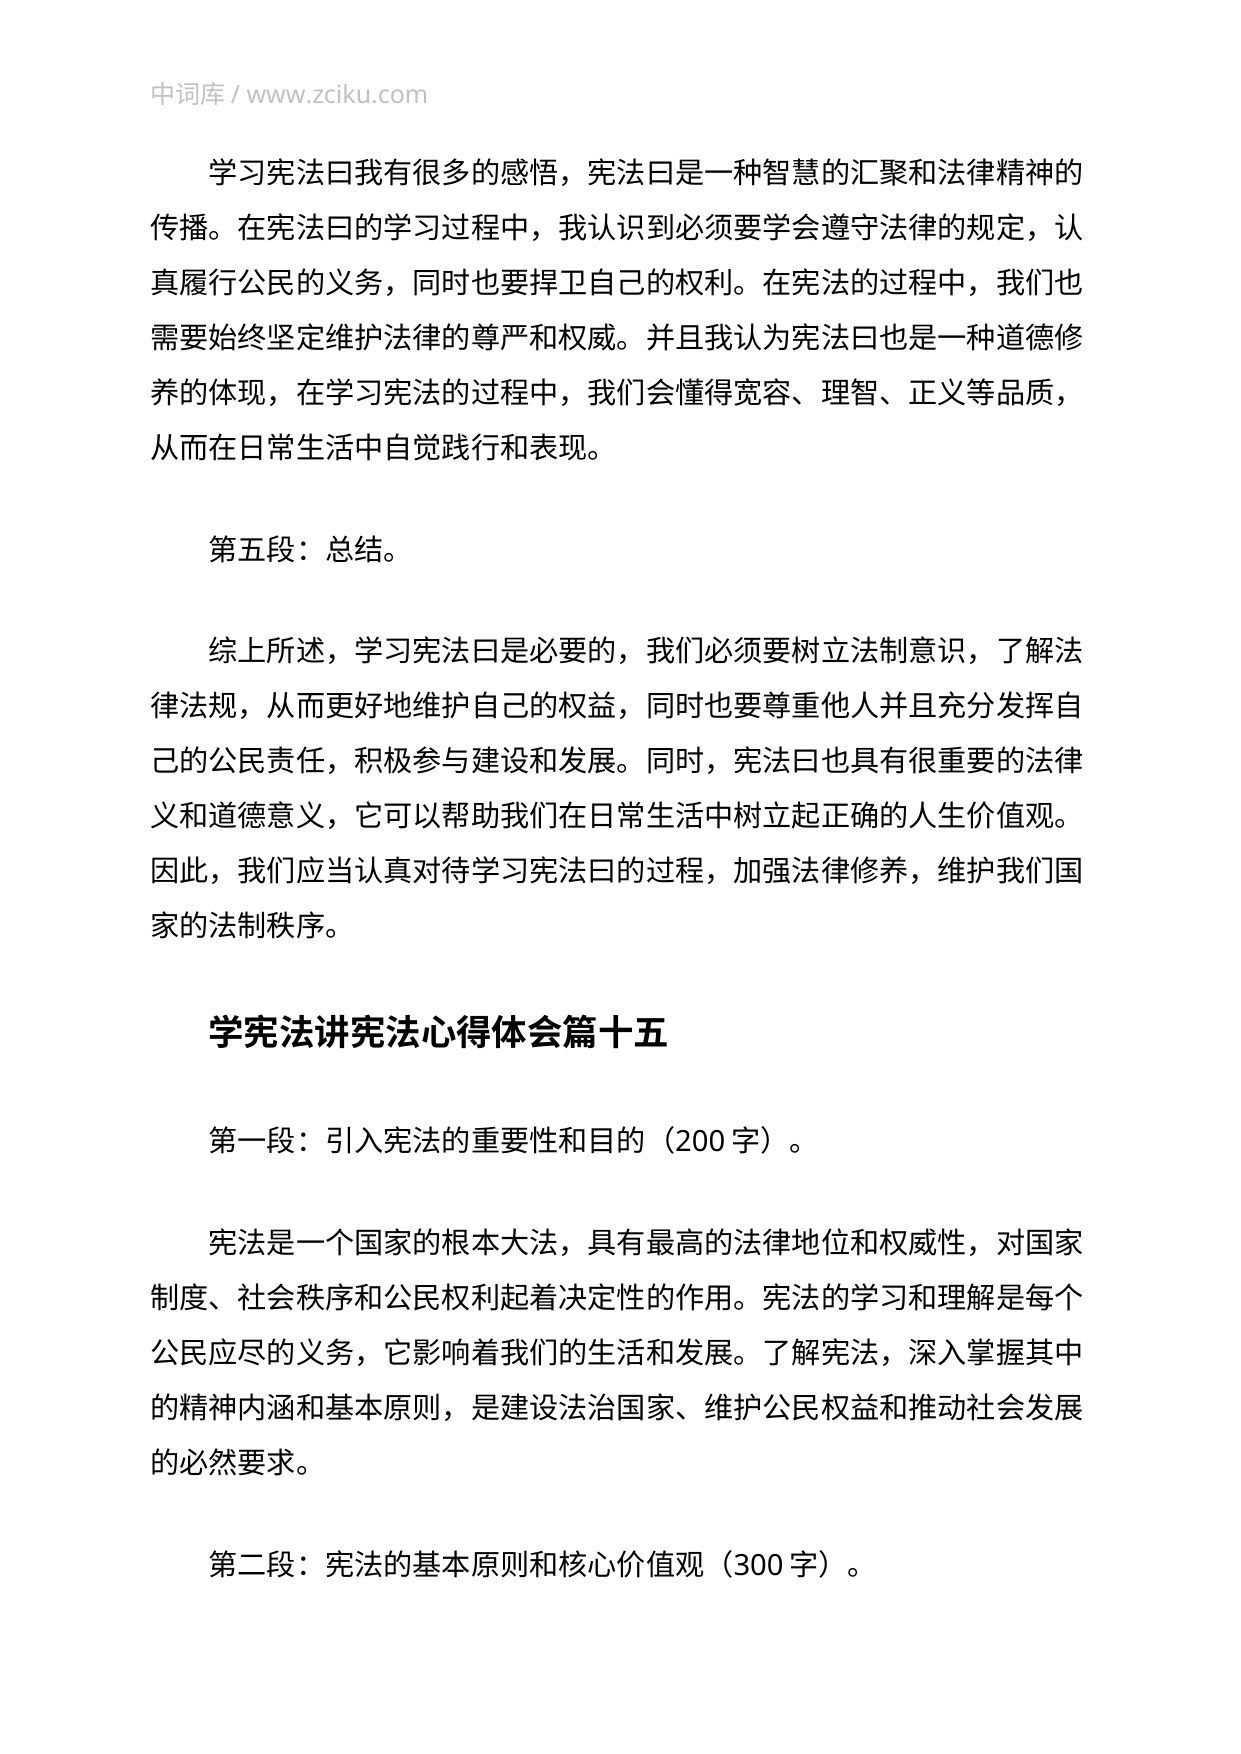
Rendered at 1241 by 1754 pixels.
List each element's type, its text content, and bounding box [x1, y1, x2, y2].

text 宪法是一个国家的根本大法，具有最高的法律地位和权威性，对国家制度、社会秩序和公民权利起着决定性的作用。宪法的学习和理解是每个公民应尽的义务，它影响着我们的生活和发展。了解宪法，深入掌握其中的精神内涵和基本原则，是建设法治国家、维护公民权益和推动社会发展的必然要求。 [150, 1220, 1090, 1482]
text 学宪法讲宪法心得体会篇十五 [150, 1004, 1090, 1056]
text 学习宪法曰我有很多的感悟，宪法曰是一种智慧的汇聚和法律精神的传播。在宪法曰的学习过程中，我认识到必须要学会遵守法律的规定，认真履行公民的义务，同时也要捍卫自己的权利。在宪法的过程中，我们也需要始终坚定维护法律的尊严和权威。并且我认为宪法曰也是一种道德修养的体现，在学习宪法的过程中，我们会懂得宽容、理智、正义等品质，从而在日常生活中自觉践行和表现。 [150, 150, 1090, 467]
text 综上所述，学习宪法曰是必要的，我们必须要树立法制意识，了解法律法规，从而更好地维护自己的权益，同时也要尊重他人并且充分发挥自己的公民责任，积极参与建设和发展。同时，宪法曰也具有很重要的法律义和道德意义，它可以帮助我们在日常生活中树立起正确的人生价值观。因此，我们应当认真对待学习宪法曰的过程，加强法律修养，维护我们国家的法制秩序。 [150, 628, 1090, 945]
text 第五段：总结。 [150, 526, 1090, 568]
text 第一段：引入宪法的重要性和目的（200字）。 [150, 1118, 1090, 1160]
text 第二段：宪法的基本原则和核心价值观（300字）。 [150, 1541, 1090, 1583]
